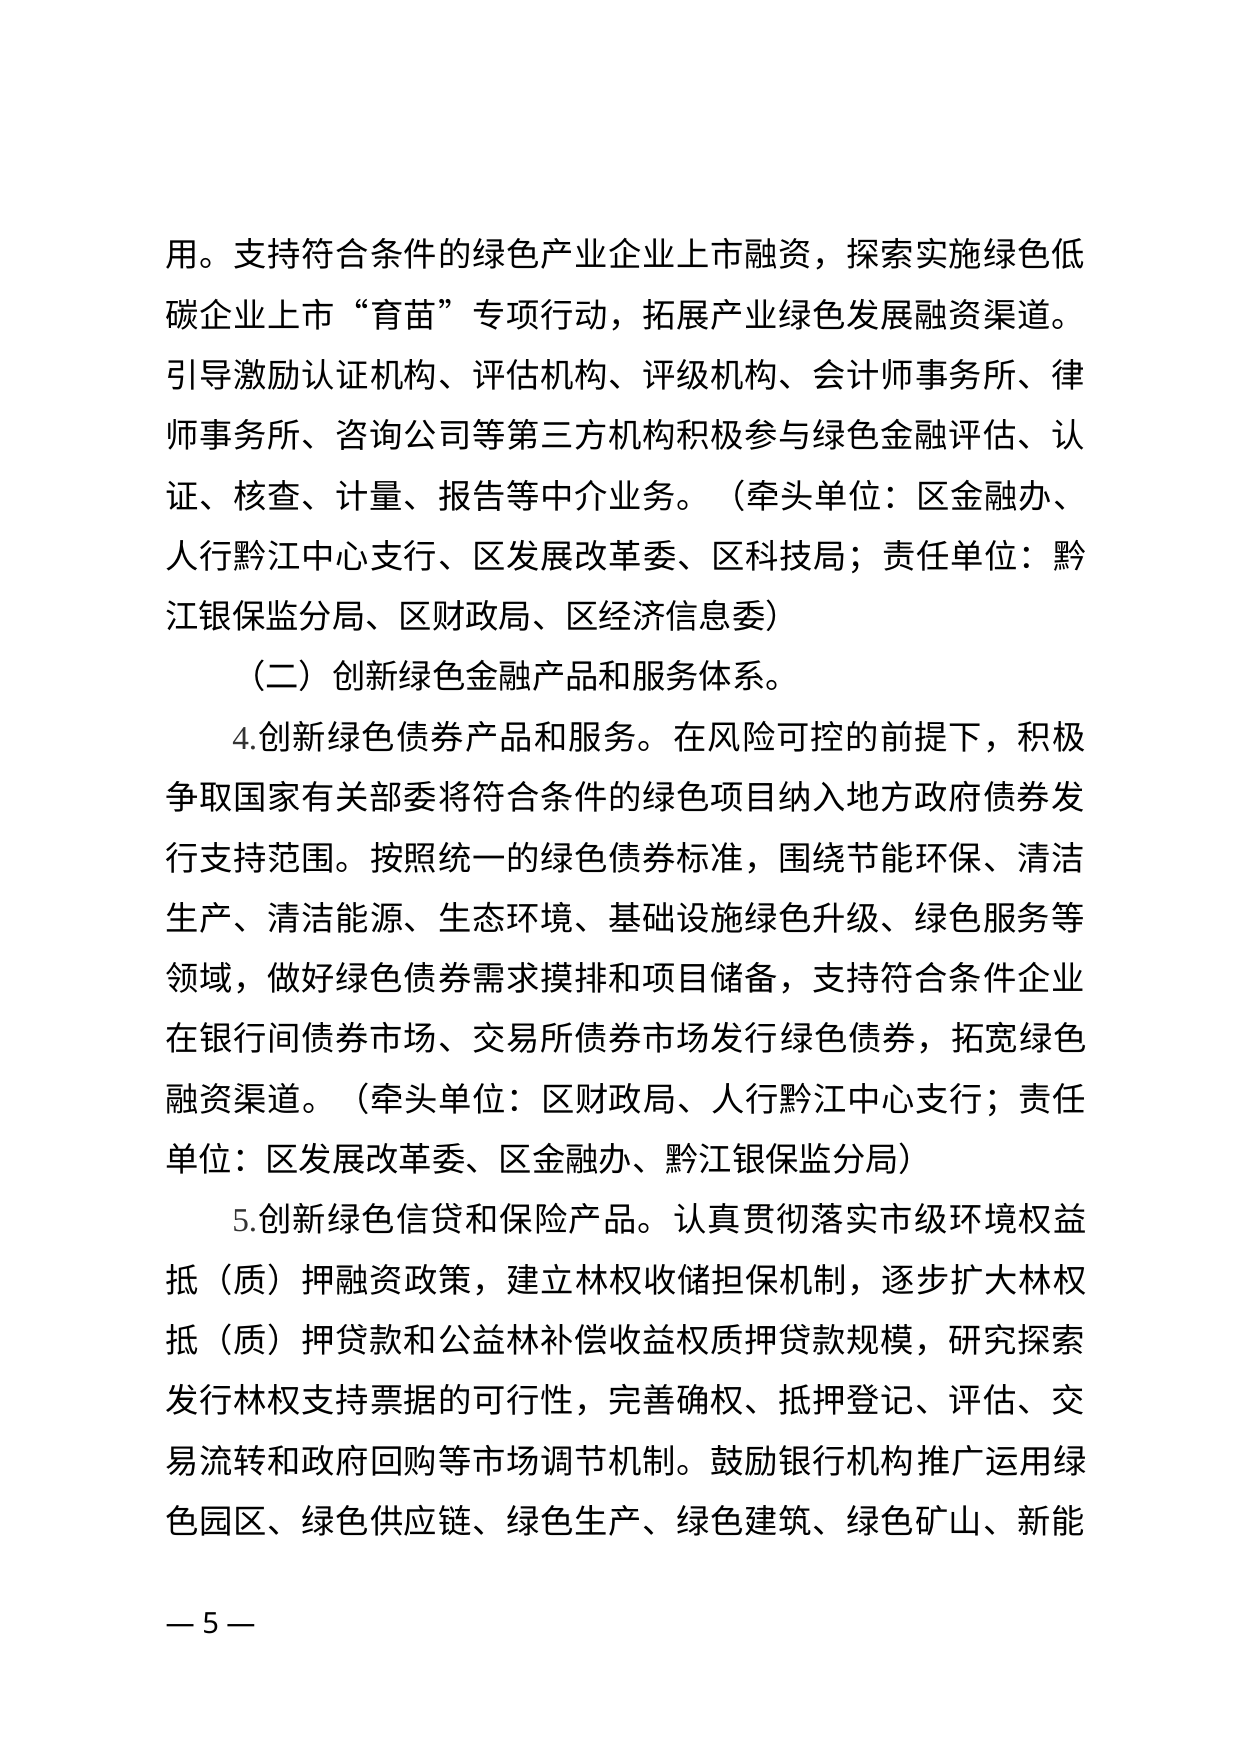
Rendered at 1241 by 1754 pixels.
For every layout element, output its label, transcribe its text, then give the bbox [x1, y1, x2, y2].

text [165, 218, 1087, 641]
text 4.创新绿色债券产品和服务。在风险可控的前提下，积极争取国家有关部委将符合条件的绿色项目纳入地方政府债券发行支持范围。按照统一的绿色债券标准，围绕节能环保、清洁生产、清洁能源、生态环境、基础设施绿色升级、绿色服务等领域，做好绿色债券需求摸排和项目储备，支持符合条件企业在银行间债券市场、交易所债券市场发行绿色债券，拓宽绿色融资渠道。（牵头单位：区财政局、人行黔江中心支行；责任单位：区发展改革委、区金融办、黔江银保监分局） [165, 701, 1087, 1183]
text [165, 1183, 1087, 1545]
text （二）创新绿色金融产品和服务体系。 [165, 641, 1087, 701]
